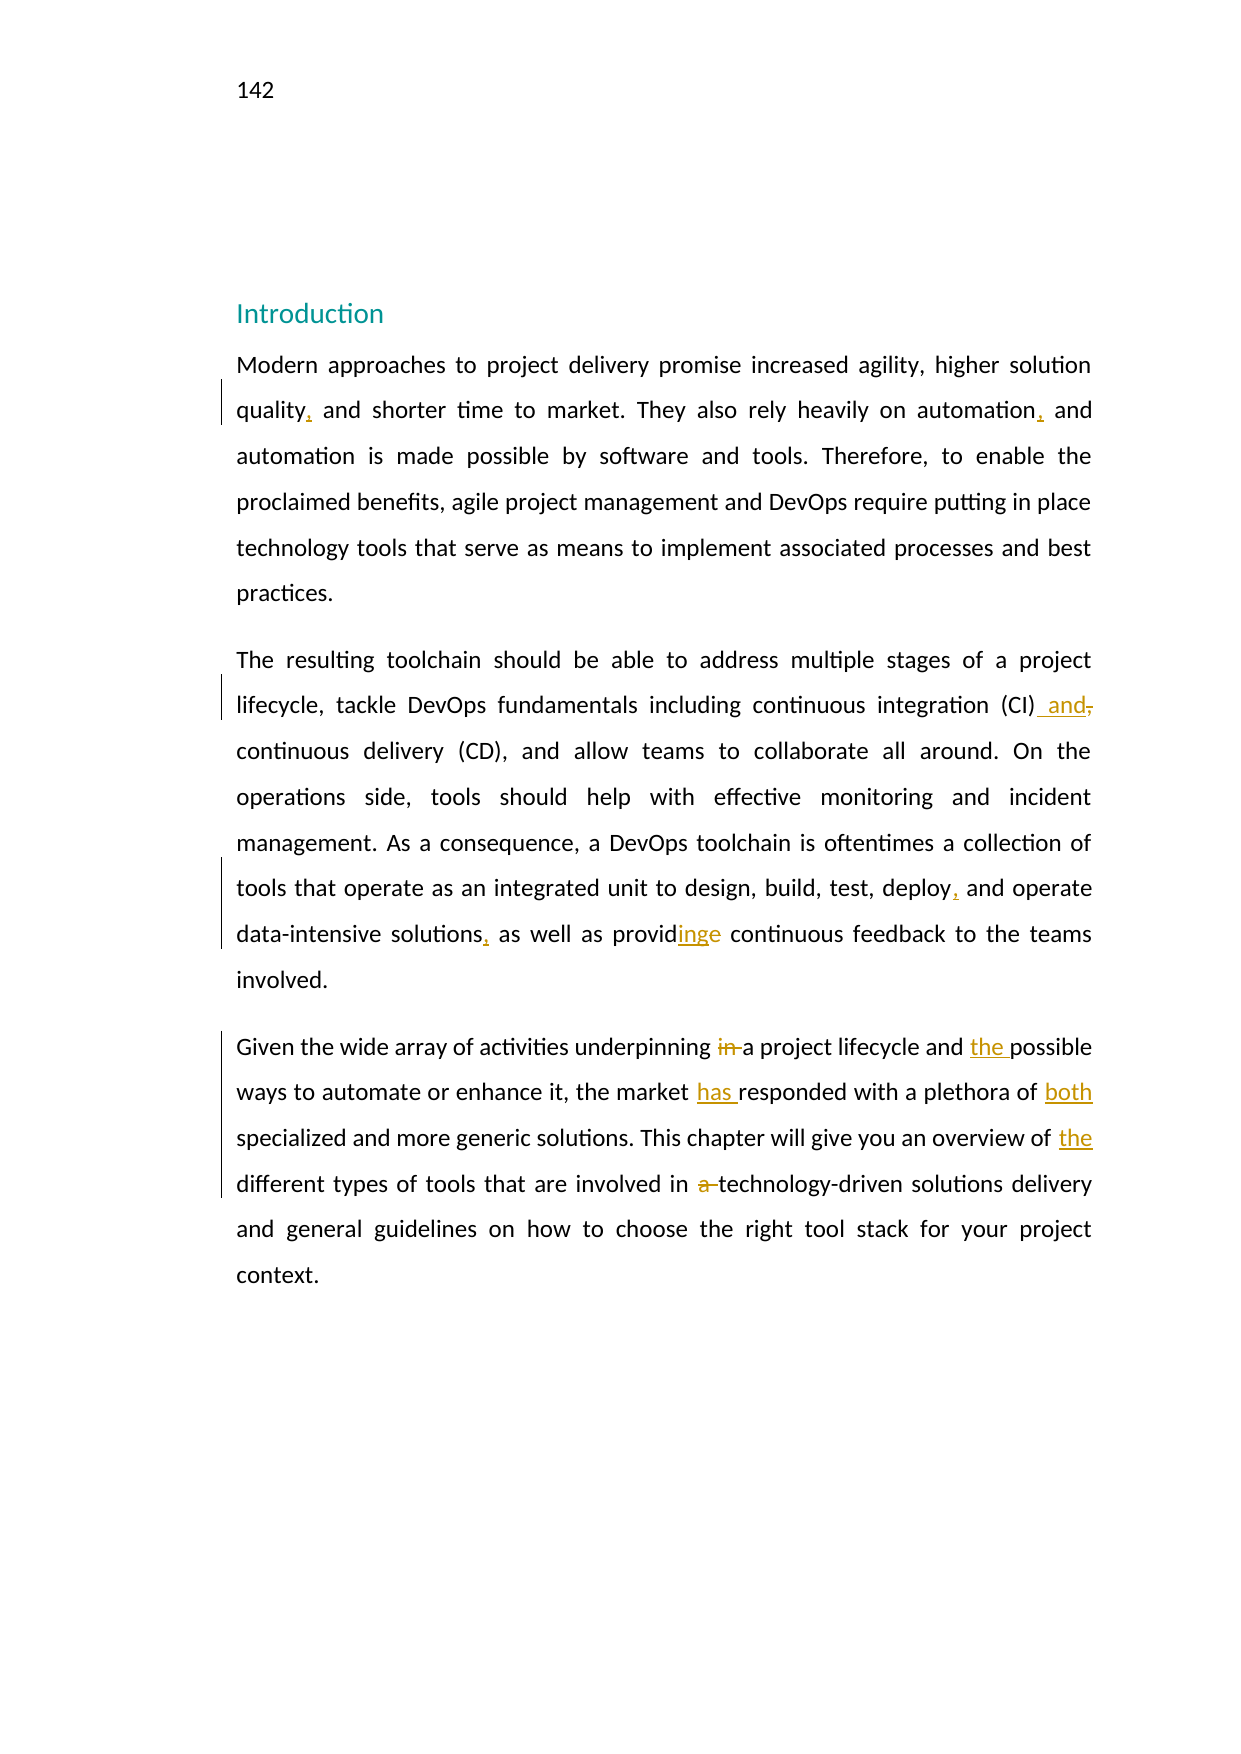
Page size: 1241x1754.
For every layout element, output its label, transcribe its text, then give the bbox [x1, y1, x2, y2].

text The resulting toolchain should be able to address multiple stages of a project lifecycle, tackle DevOps fundamentals including continuous integration (CI) continuous delivery (CD), and allow teams to collaborate all around. On the operations side, tools should help with effective monitoring and incident management. As a consequence, a DevOps toolchain is oftentimes a collection of tools that operate as an integrated unit to design, build, test, deploy and operate data-intensive solutions as well as provid continuous feedback to the teams involved. [236, 644, 1092, 994]
text Modern approaches to project delivery promise increased agility, higher solution quality and shorter time to market. They also rely heavily on automation and automation is made possible by software and tools. Therefore, to enable the proclaimed benefits, agile project management and DevOps require putting in place technology tools that serve as means to implement associated processes and best practices. [236, 349, 1092, 608]
subtitle Introduction [236, 295, 1092, 331]
text Given the wide array of activities underpinning a project lifecycle and possible ways to automate or enhance it, the market responded with a plethora of specialized and more generic solutions. This chapter will give you an overview of different types of tools that are involved in technology-driven solutions delivery and general guidelines on how to choose the right tool stack for your project context. [236, 1031, 1092, 1290]
